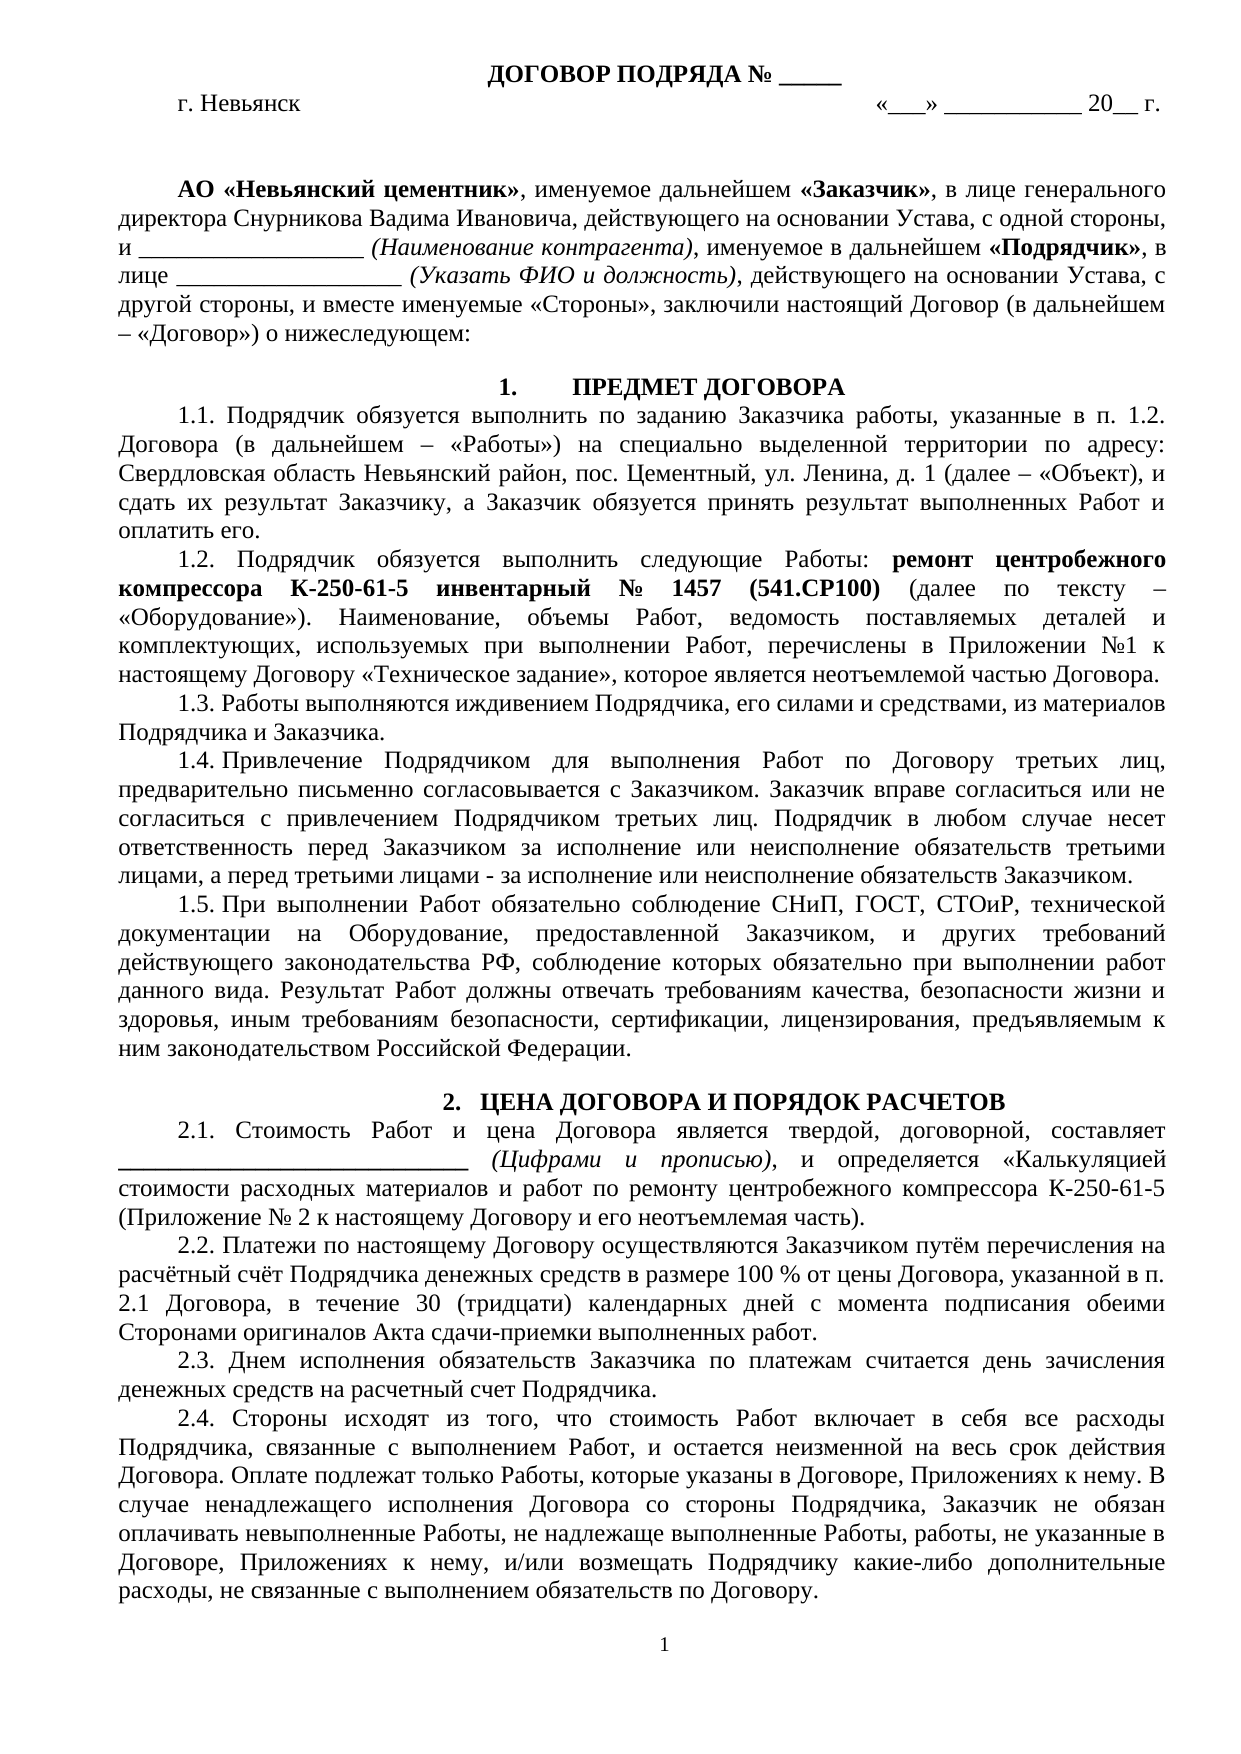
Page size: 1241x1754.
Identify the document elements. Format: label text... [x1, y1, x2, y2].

list ПРЕДМЕТ ДОГОВОРА [118, 372, 1166, 400]
list При выполнении Работ обязательно соблюдение СНиП, ГОСТ, СТОиР, технической документации на Оборудование, предоставленной Заказчиком, и других требований действующего законодательства РФ, соблюдение которых обязательно при выполнении работ данного вида. Результат Работ должны отвечать требованиям качества, безопасности жизни и здоровья, иным требованиям безопасности, сертификации, лицензирования, предъявляемым к ним законодательством Российской Федерации. [118, 889, 1166, 1062]
text АО «Невьянский цементник», именуемое дальнейшем «Заказчик», в лице генерального директора Снурникова Вадима Ивановича, действующего на основании Устава, с одной стороны, и __________________ (Наименование контрагента), именуемое в дальнейшем «Подрядчик», в лице __________________ (Указать ФИО и должность), действующего на основании Устава, с другой стороны, и вместе именуемые «Стороны», заключили настоящий Договор (в дальнейшем – «Договор») о нижеследующем: [118, 174, 1166, 347]
text 1.1. Подрядчик обязуется выполнить по заданию Заказчика работы, указанные в п. 1.2. Договора (в дальнейшем – «Работы») на специально выделенной территории по адресу: Свердловская область Невьянский район, пос. Цементный, ул. Ленина, д. 1 (далее – «Объект), и сдать их результат Заказчику, а Заказчик обязуется принять результат выполненных Работ и оплатить его. [118, 400, 1166, 544]
text 2.4. Стороны исходят из того, что стоимость Работ включает в себя все расходы Подрядчика, связанные с выполнением Работ, и остается неизменной на весь срок действия Договора. Оплате подлежат только Работы, которые указаны в Договоре, Приложениях к нему. В случае ненадлежащего исполнения Договора со стороны Подрядчика, Заказчик не обязан оплачивать невыполненные Работы, не надлежаще выполненные Работы, работы, не указанные в Договоре, Приложениях к нему, и/или возмещать Подрядчику какие-либо дополнительные расходы, не связанные с выполнением обязательств по Договору. [118, 1403, 1166, 1604]
list Привлечение Подрядчиком для выполнения Работ по Договору третьих лиц, предварительно письменно согласовывается с Заказчиком. Заказчик вправе согласиться или не согласиться с привлечением Подрядчиком третьих лиц. Подрядчик в любом случае несет ответственность перед Заказчиком за исполнение или неисполнение обязательств третьими лицами, а перед третьими лицами - за исполнение или неисполнение обязательств Заказчиком. [118, 745, 1166, 889]
text 1.2. Подрядчик обязуется выполнить следующие Работы: ремонт центробежного компрессора К-250-61-5 инвентарный № 1457 (541.CP100) (далее по тексту – «Оборудование»). Наименование, объемы Работ, ведомость поставляемых деталей и комплектующих, используемых при выполнении Работ, перечислены в Приложении №1 к настоящему Договору «Техническое задание», которое является неотъемлемой частью Договора. [118, 544, 1166, 688]
text ДОГОВОР ПОДРЯДА № _____ [177, 59, 1152, 88]
text 2.2. Платежи по настоящему Договору осуществляются Заказчиком путём перечисления на расчётный счёт Подрядчика денежных средств в размере 100 % от цены Договора, указанной в п. 2.1 Договора, в течение 30 (тридцати) календарных дней с момента подписания обеими Сторонами оригиналов Акта сдачи-приемки выполненных работ. [118, 1230, 1166, 1345]
text 1.3. Работы выполняются иждивением Подрядчика, его силами и средствами, из материалов Подрядчика и Заказчика. [118, 688, 1166, 745]
text 2.3. Днем исполнения обязательств Заказчика по платежам считается день зачисления денежных средств на расчетный счет Подрядчика. [118, 1345, 1166, 1403]
text 2.1. Стоимость Работ и цена Договора является твердой, договорной, составляет ____________________________ (Цифрами и прописью), и определяется «Калькуляцией стоимости расходных материалов и работ по ремонту центробежного компрессора К-250-61-5 (Приложение № 2 к настоящему Договору и его неотъемлемая часть). [118, 1115, 1166, 1230]
text г. Невьянск «___» ___________ 20__ г. [118, 88, 1181, 117]
list ЦЕНА ДОГОВОРА И ПОРЯДОК РАСЧЕТОВ [282, 1087, 1166, 1115]
